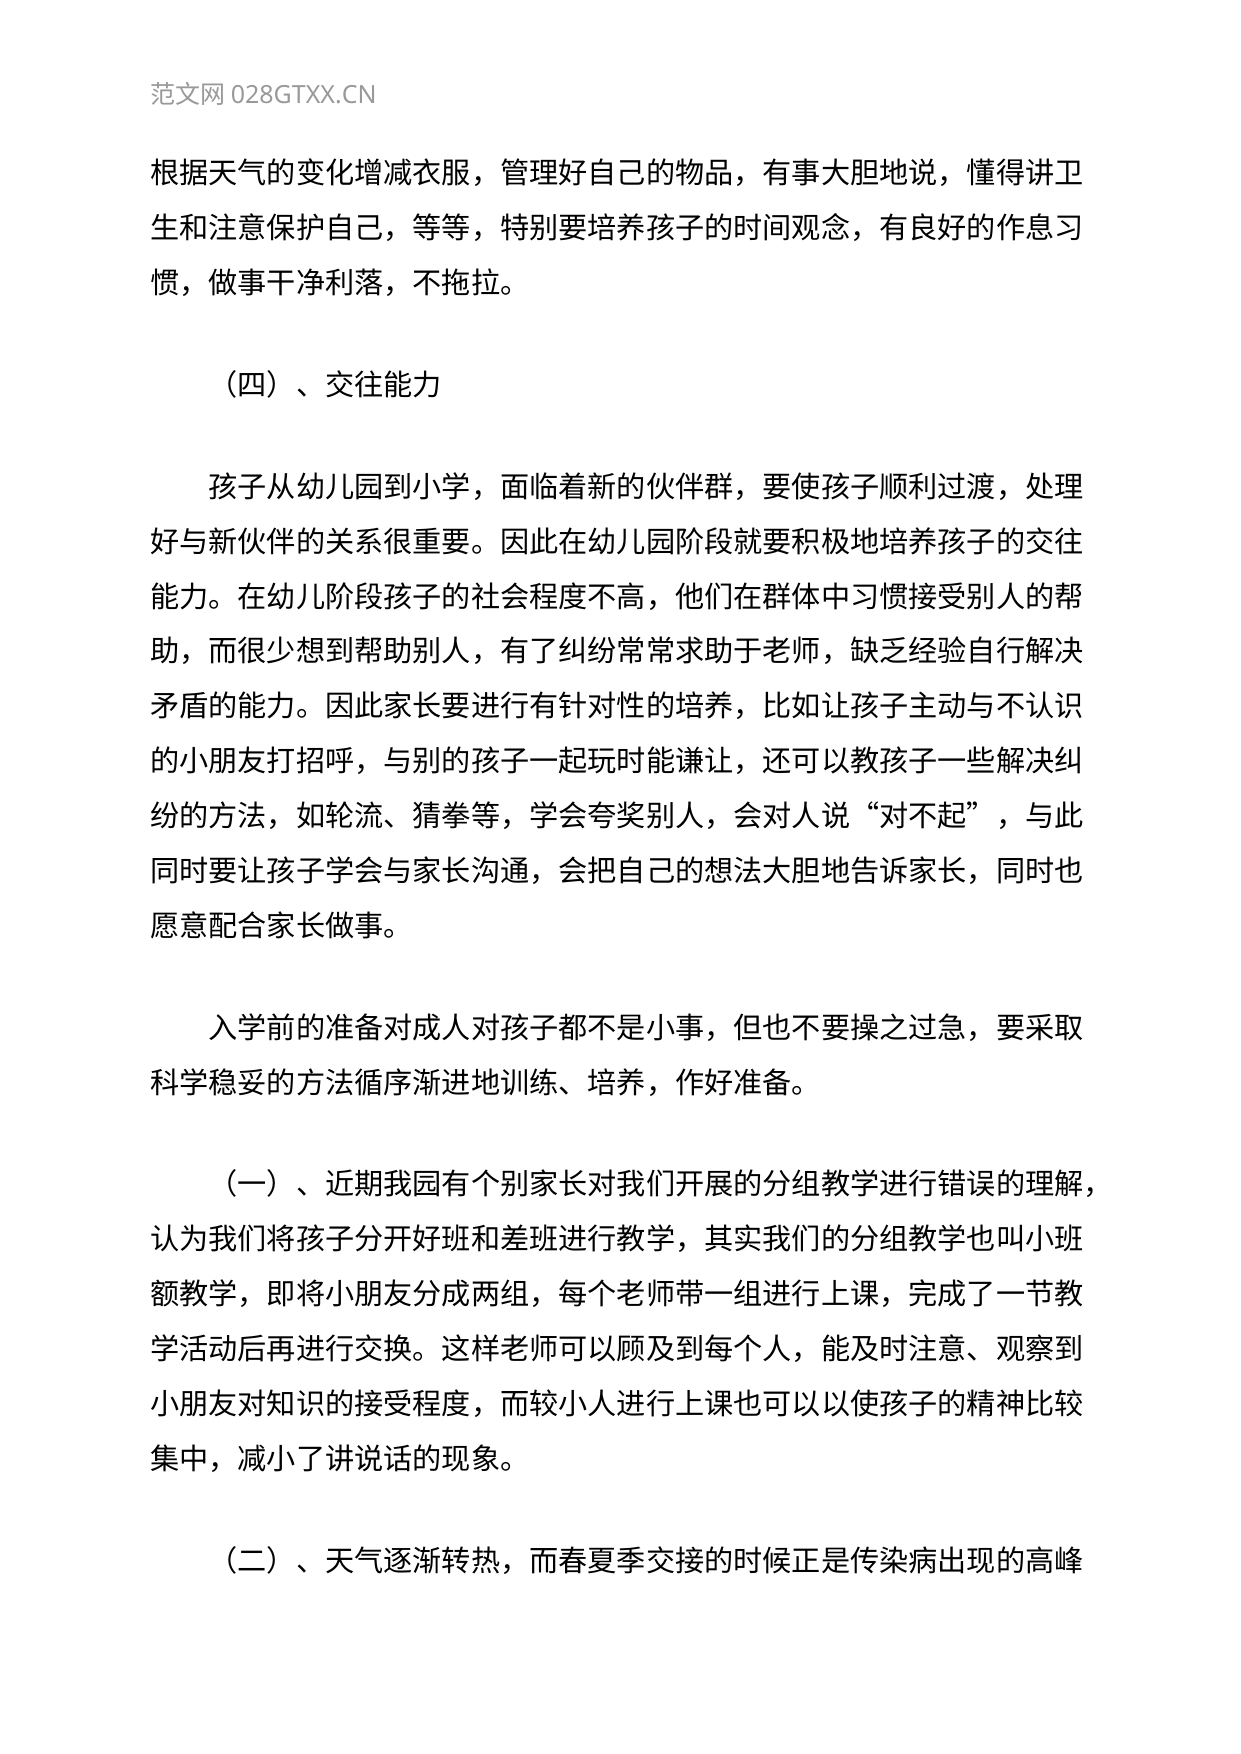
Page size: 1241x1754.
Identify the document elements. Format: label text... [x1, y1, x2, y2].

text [150, 150, 1090, 302]
text 入学前的准备对成人对孩子都不是小事，但也不要操之过急，要采取科学稳妥的方法循序渐进地训练、培养，作好准备。 [150, 1004, 1090, 1101]
text 孩子从幼儿园到小学，面临着新的伙伴群，要使孩子顺利过渡，处理好与新伙伴的关系很重要。因此在幼儿园阶段就要积极地培养孩子的交往能力。在幼儿阶段孩子的社会程度不高，他们在群体中习惯接受别人的帮助，而很少想到帮助别人，有了纠纷常常求助于老师，缺乏经验自行解决矛盾的能力。因此家长要进行有针对性的培养，比如让孩子主动与不认识的小朋友打招呼，与别的孩子一起玩时能谦让，还可以教孩子一些解决纠纷的方法，如轮流、猜拳等，学会夸奖别人，会对人说“对不起”，与此同时要让孩子学会与家长沟通，会把自己的想法大胆地告诉家长，同时也愿意配合家长做事。 [150, 463, 1090, 945]
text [150, 1537, 1090, 1579]
text （四）、交往能力 [150, 362, 1090, 404]
text （一）、近期我园有个别家长对我们开展的分组教学进行错误的理解，认为我们将孩子分开好班和差班进行教学，其实我们的分组教学也叫小班额教学，即将小朋友分成两组，每个老师带一组进行上课，完成了一节教学活动后再进行交换。这样老师可以顾及到每个人，能及时注意、观察到小朋友对知识的接受程度，而较小人进行上课也可以以使孩子的精神比较集中，减小了讲说话的现象。 [150, 1161, 1090, 1478]
